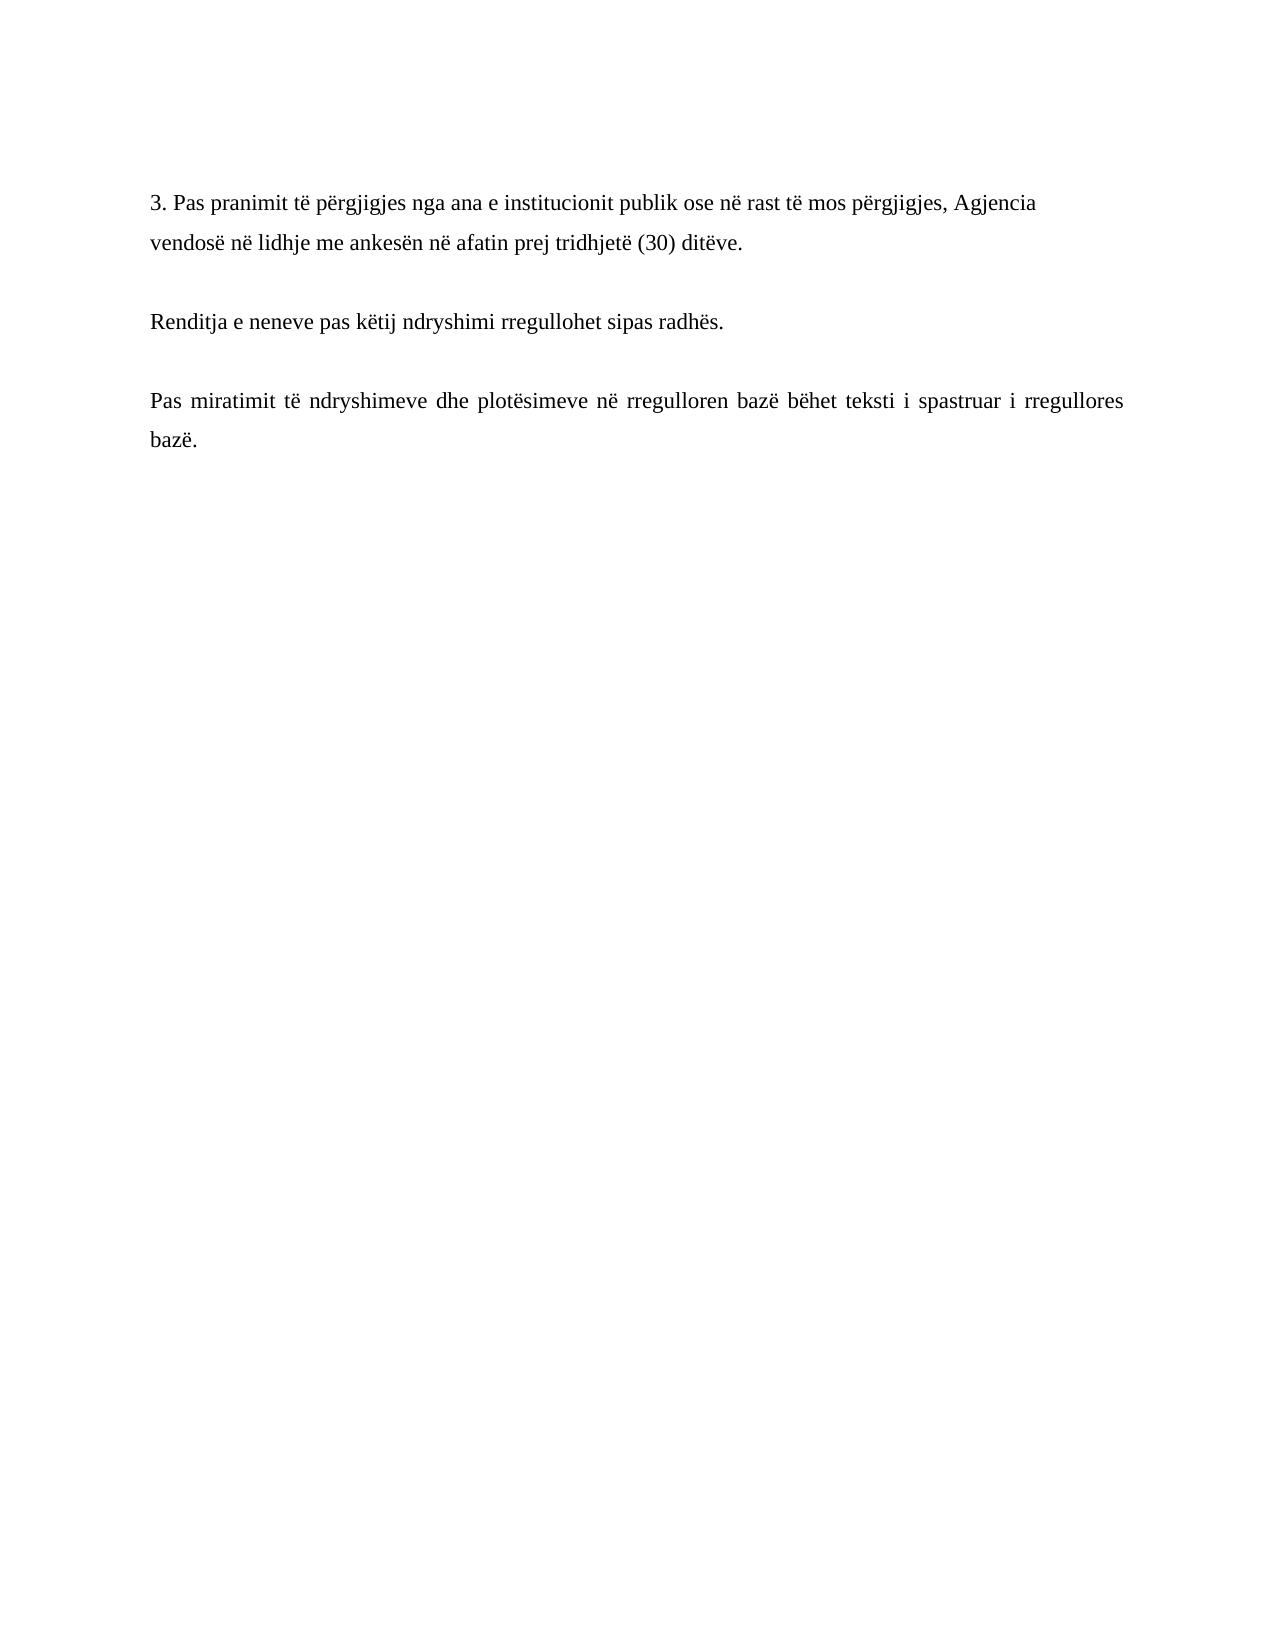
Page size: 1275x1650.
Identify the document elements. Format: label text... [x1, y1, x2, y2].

text 3. Pas pranimit të përgjigjes nga ana e institucionit publik ose në rast të mos përgjigjes, Agjencia [150, 189, 1125, 216]
text vendosë në lidhje me ankesën në afatin prej tridhjetë (30) ditëve. [150, 229, 1125, 255]
text Pas miratimit të ndryshimeve dhe plotësimeve në rregulloren bazë bëhet teksti i spastruar i rregullores bazë. [150, 387, 1125, 453]
text Renditja e neneve pas këtij ndryshimi rregullohet sipas radhës. [150, 308, 1125, 334]
